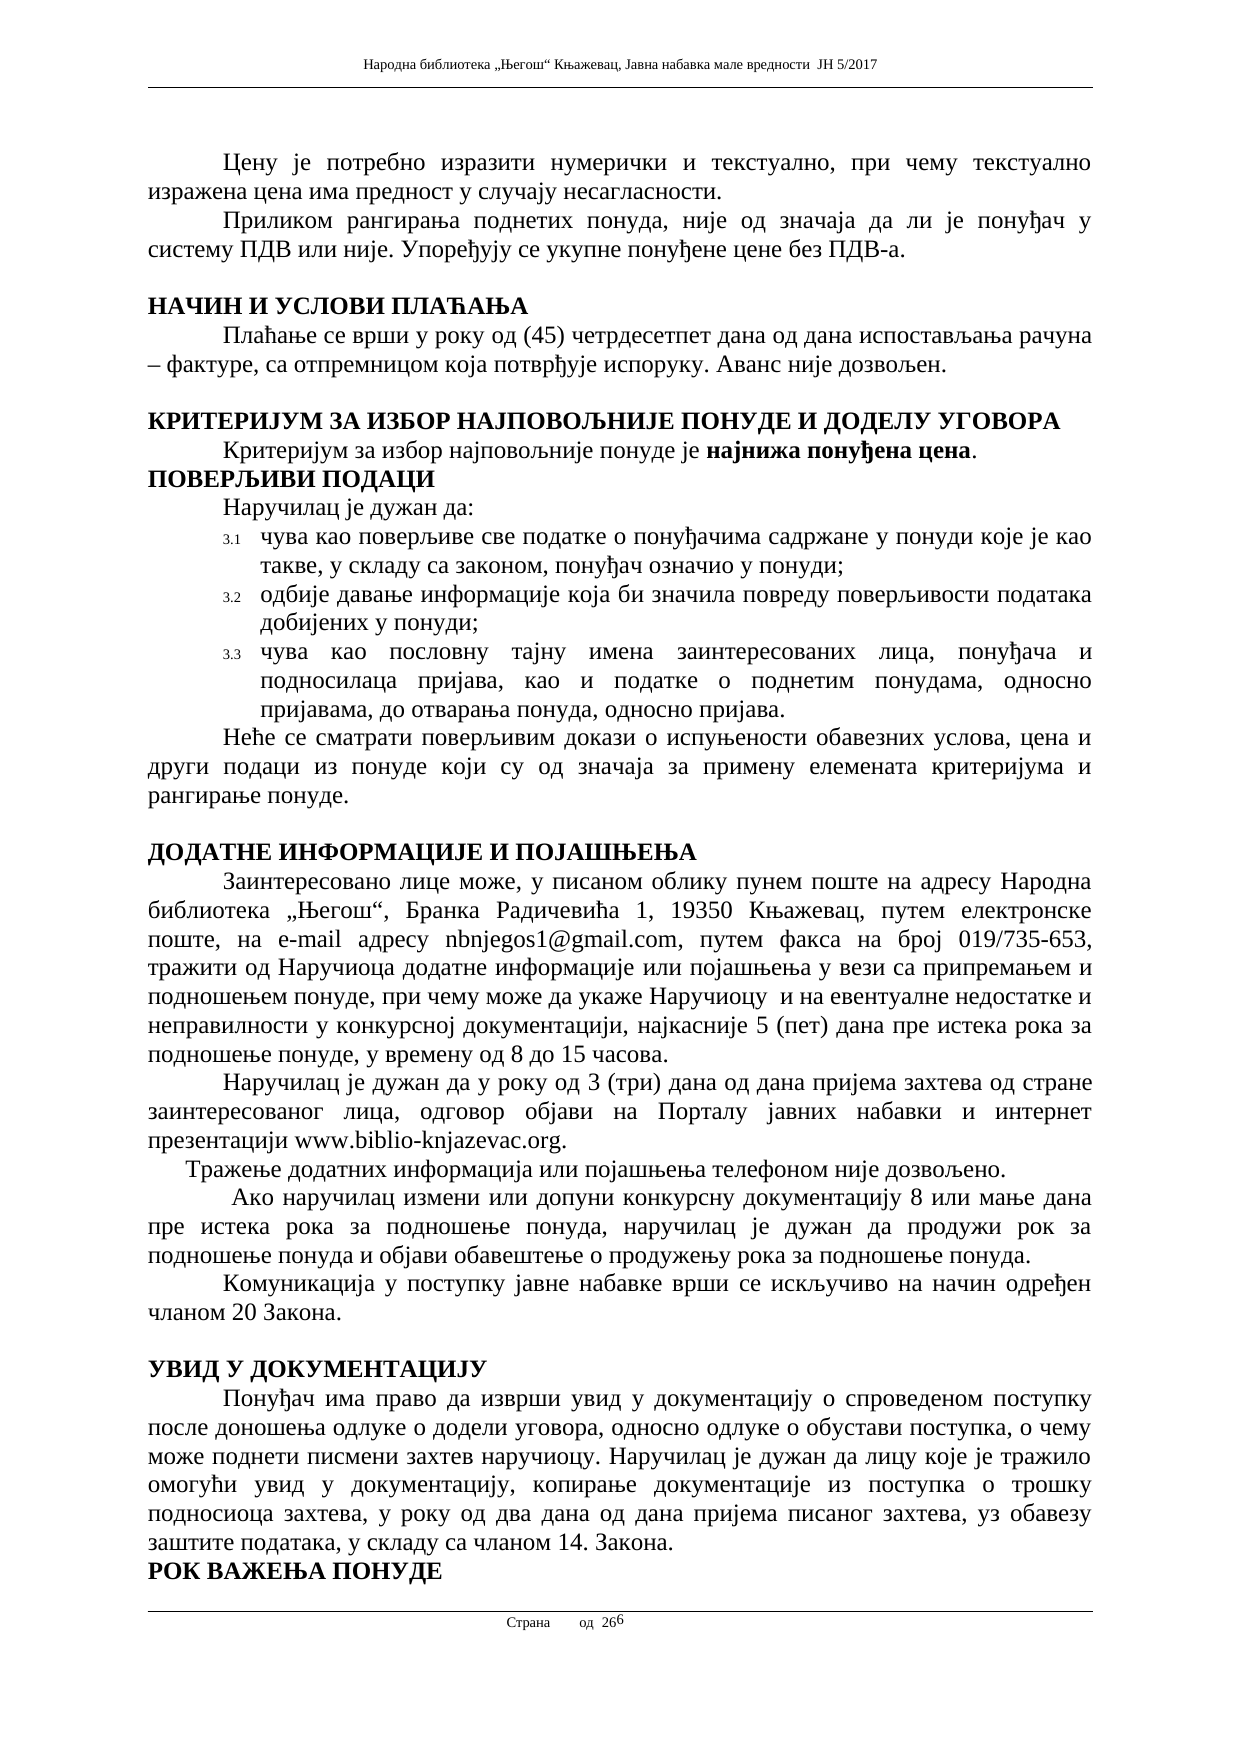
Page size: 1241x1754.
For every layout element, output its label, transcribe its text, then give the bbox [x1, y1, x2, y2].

list чува као поверљиве све податке о понуђачима садржане у понуди које је као такве, у складу са законом, понуђач означио у понуди; [223, 521, 1093, 579]
text Заинтересовано лице може, у писаном облику пунем поште на адресу Народна библиотека „Његош“, Бранка Радичевића 1, 19350 Књажевац, путем електронске поште, на e-mail адресу nbnjegos1@gmail.com, путем факса на број 019/735-653, тражити од Наручиоца додатне информације или појашњења у вези са припремањем и подношењем понуде, при чему може да укаже Наручиоцу и на евентуалне недостатке и неправилности у конкурсној документацији, најкасније 5 (пет) дана пре истека рока за подношење понуде, у времену од 8 до 15 часова. [148, 866, 1093, 1067]
text Понуђач има право да изврши увид у документацију о спроведеном поступку после доношења одлуке о додели уговора, односно одлуке о обустави поступка, о чему може поднети писмени захтев наручиоцу. Наручилац је дужан да лицу које је тражило омогући увид у документацију, копирање документације из поступка о трошку подносиоца захтева, у року од два дана од дана пријема писаног захтева, уз обавезу заштите података, у складу са чланом 14. Закона. [148, 1383, 1093, 1556]
text НАЧИН И УСЛОВИ ПЛАЋАЊА [148, 291, 1093, 320]
text Критеријум за избор најповољније понуде је најнижа понуђена цена. [148, 435, 1093, 464]
text Неће се сматрати поверљивим докази о испуњености обавезних услова, цена и други подаци из понуде који су од значаја за примену елемената критеријума и рангирање понуде. [148, 722, 1093, 809]
text Цену је потребно изразити нумерички и текстуално, при чему текстуално изражена цена има предност у случају несагласности. [148, 147, 1093, 205]
text Комуникација у поступку јавне набавке врши се искључиво на начин одређен чланом 20 Закона. [148, 1269, 1093, 1326]
text Тражење додатних информација или појашњења телефоном није дозвољено. [148, 1154, 1093, 1182]
text КРИТЕРИЈУМ ЗА ИЗБОР НАЈПОВОЉНИЈЕ ПОНУДЕ И ДОДЕЛУ УГОВОРА [148, 406, 1093, 435]
text РОК ВАЖЕЊА ПОНУДЕ [148, 1556, 1093, 1584]
text ДОДАТНЕ ИНФОРМАЦИЈЕ И ПОЈАШЊЕЊА [148, 837, 1093, 866]
text Приликом рангирања поднетих понуда, није од значаја да ли је понуђач у систему ПДВ или није. Упоређују се укупне понуђене цене без ПДВ-а. [148, 205, 1093, 262]
list чува као пословну тајну имена заинтересованих лица, понуђача и подносилаца пријава, као и податке о поднетим понудама, односно пријавама, до отварања понуда, односно пријава. [223, 636, 1093, 722]
text Плаћање се врши у року од (45) четрдесетпет дана од дана испостављања рачуна – фактуре, са отпремницом која потврђује испоруку. Аванс није дозвољен. [148, 320, 1093, 377]
subtitle УВИД У ДОКУМЕНТАЦИЈУ [148, 1354, 1093, 1383]
text Ако наручилац измени или допуни конкурсну документацију 8 или мање дана пре истека рока за подношење понуда, наручилац је дужан да продужи рок за подношење понуда и објави обавештење о продужењу рока за подношење понуда. [148, 1182, 1093, 1269]
text ПОВЕРЉИВИ ПОДАЦИ [148, 464, 1093, 492]
list одбије давање информације која би значила повреду поверљивости података добијених у понуди; [223, 579, 1093, 636]
text Наручилац је дужан да: [148, 492, 1093, 521]
text Наручилац је дужан да у року од 3 (три) дана од дана пријема захтева од стране заинтересованог лица, одговор објави на Порталу јавних набавки и интернет презентацији www.biblio-knjazevac.org. [148, 1067, 1093, 1154]
